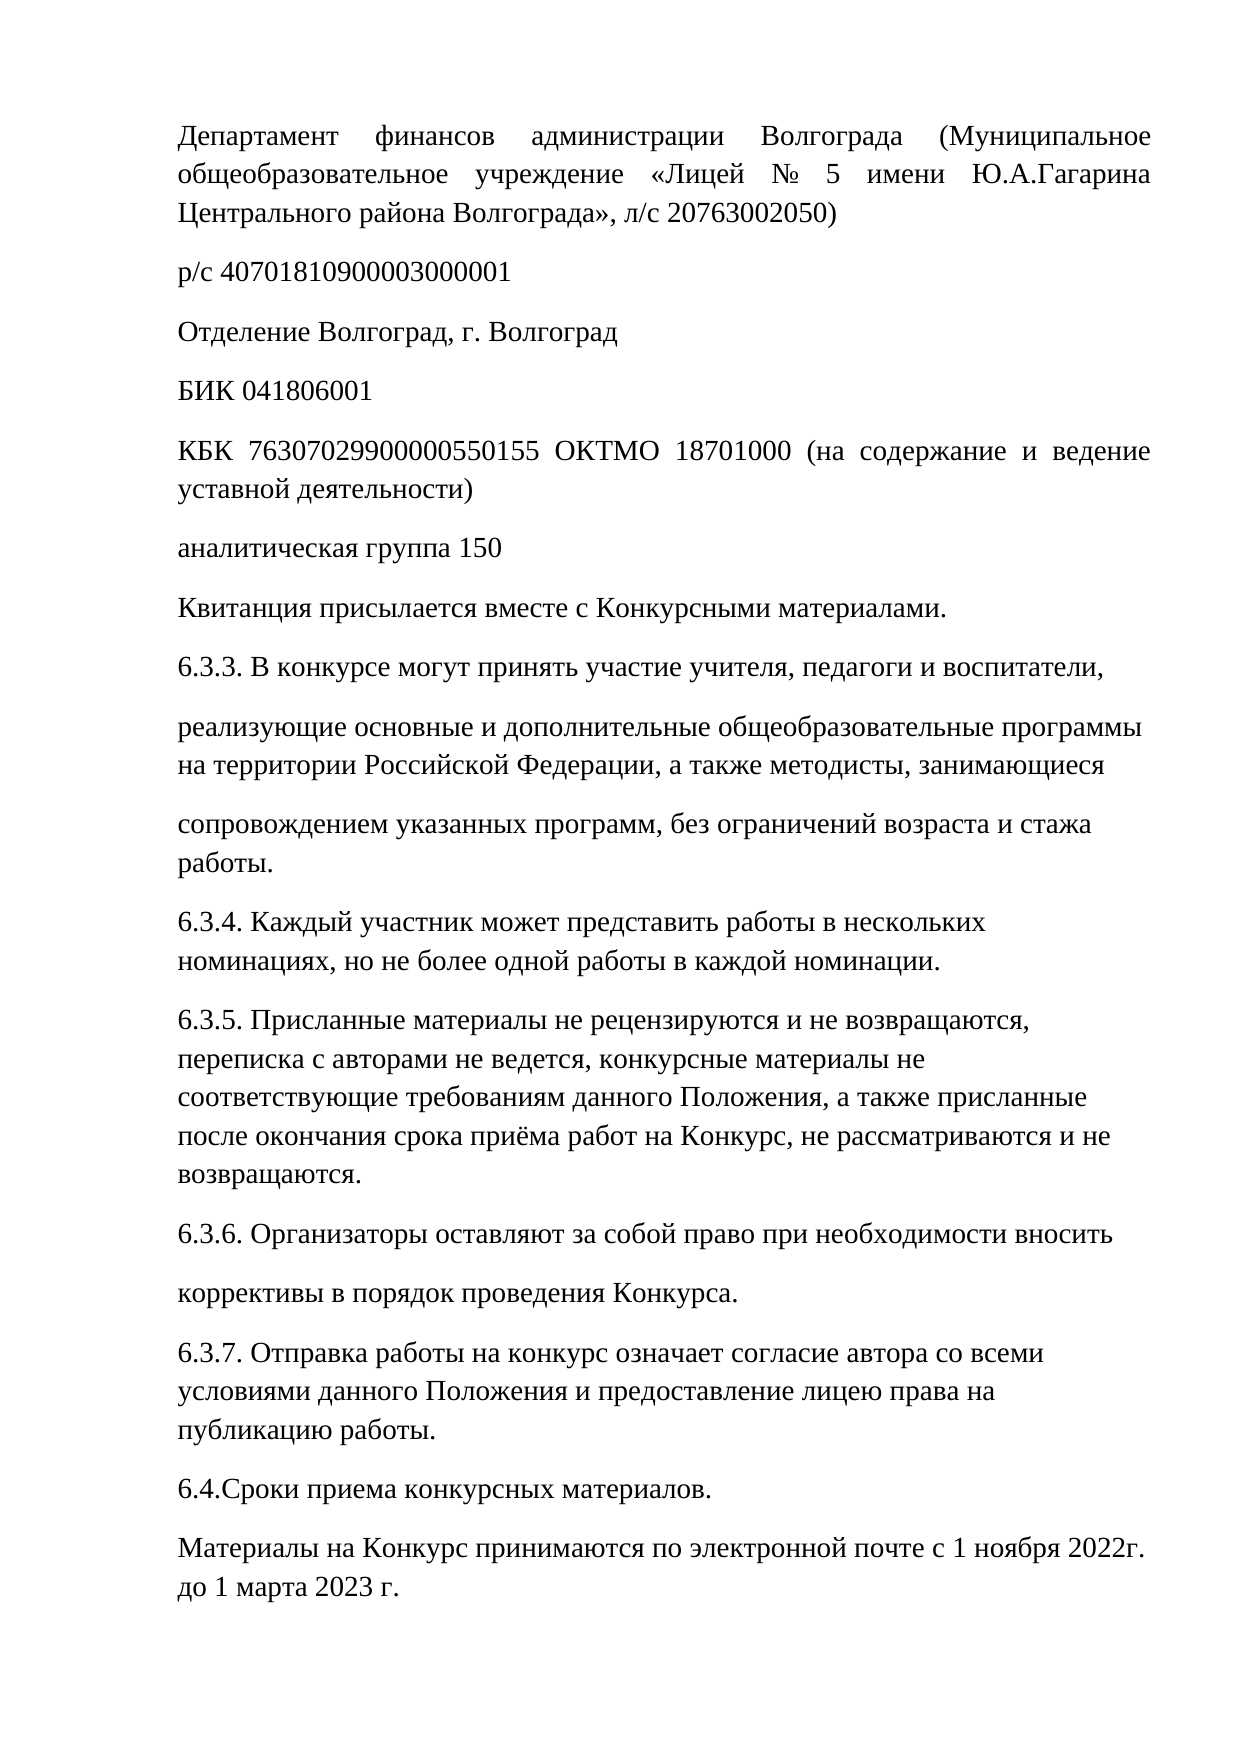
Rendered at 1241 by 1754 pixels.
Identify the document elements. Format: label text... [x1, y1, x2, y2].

text Департамент финансов администрации Волгограда (Муниципальное общеобразовательное учреждение «Лицей № 5 имени Ю.А.Гагарина Центрального района Волгограда», л/с 20763002050) [177, 118, 1152, 229]
text реализующие основные и дополнительные общеобразовательные программы на территории Российской Федерации, а также методисты, занимающиеся [177, 709, 1152, 781]
text 6.3.4. Каждый участник может представить работы в нескольких номинациях, но не более одной работы в каждой номинации. [177, 904, 1152, 977]
text коррективы в порядок проведения Конкурса. [177, 1275, 1152, 1309]
text сопровождением указанных программ, без ограничений возраста и стажа работы. [177, 807, 1152, 879]
text Отделение Волгоград, г. Волгоград [177, 314, 1152, 347]
text 6.4.Сроки приема конкурсных материалов. [177, 1471, 1152, 1505]
text р/с 40701810900003000001 [177, 254, 1152, 288]
text 6.3.6. Организаторы оставляют за собой право при необходимости вносить [177, 1216, 1152, 1249]
text 6.3.7. Отправка работы на конкурс означает согласие автора со всеми условиями данного Положения и предоставление лицею права на публикацию работы. [177, 1335, 1152, 1445]
text КБК 76307029900000550155 ОКТМО 18701000 (на содержание и ведение уставной деятельности) [177, 433, 1152, 505]
text аналитическая группа 150 [177, 531, 1152, 564]
text Квитанция присылается вместе с Конкурсными материалами. [177, 590, 1152, 623]
text БИК 041806001 [177, 373, 1152, 407]
text 6.3.5. Присланные материалы не рецензируются и не возвращаются, переписка с авторами не ведется, конкурсные материалы не соответствующие требованиям данного Положения, а также присланные после окончания срока приёма работ на Конкурс, не рассматриваются и не возвращаются. [177, 1002, 1152, 1190]
text Материалы на Конкурс принимаются по электронной почте с 1 ноября 2022г. до 1 марта 2023 г. [177, 1531, 1152, 1603]
text 6.3.3. В конкурсе могут принять участие учителя, педагоги и воспитатели, [177, 649, 1152, 683]
